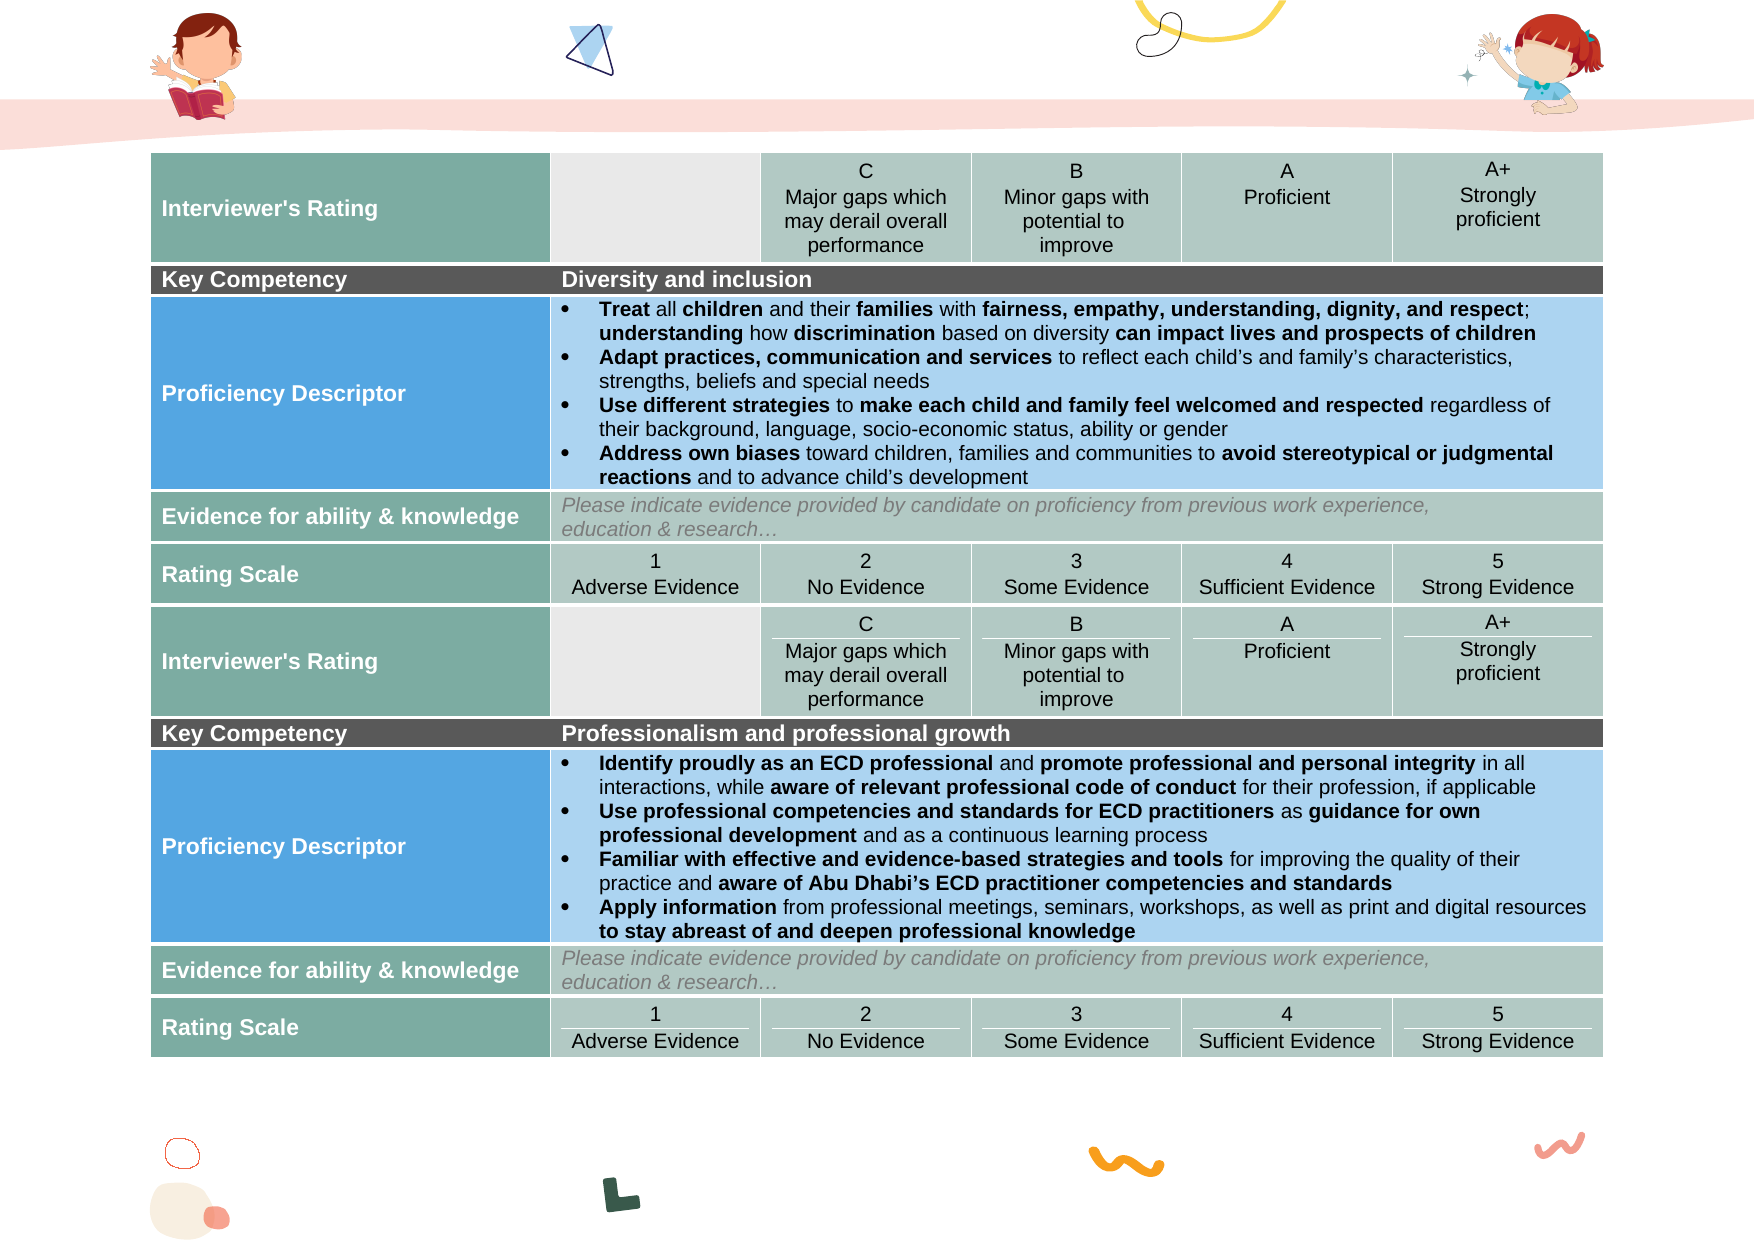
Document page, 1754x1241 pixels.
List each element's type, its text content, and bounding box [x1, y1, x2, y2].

table_cell Rating Scale [151, 544, 550, 603]
table_cell Treat all children and their families with fairness, empathy, understanding, dignity, and respect; understanding how discrimination based on diversity can impact lives and prospects of children Adapt practices, communication and services to reflect each child’s and family’s characteristics, strengths, beliefs and special needs Use different strategies to make each child and family feel welcomed and respected regardless of their background, language, socio-economic status, ability or gender Address own biases toward children, families and communities to avoid stereotypical or judgmental reactions and to advance child’s development [551, 297, 1603, 489]
table_cell Identify proudly as an ECD professional and promote professional and personal integrity in all interactions, while aware of relevant professional code of conduct for their profession, if applicable Use professional competencies and standards for ECD practitioners as guidance for own professional development and as a continuous learning process Familiar with effective and evidence-based strategies and tools for improving the quality of their practice and aware of Abu Dhabi’s ECD practitioner competencies and standards Apply information from professional meetings, seminars, workshops, as well as print and digital resources to stay abreast of and deepen professional knowledge [551, 750, 1603, 942]
table_cell Please indicate evidence provided by candidate on proficiency from previous work experience, education & research… [551, 492, 1603, 541]
table_cell C Major gaps which may derail overall performance [761, 607, 971, 716]
table_cell 3 Some Evidence [972, 998, 1181, 1057]
table_cell B Minor gaps with potential to improve [972, 607, 1181, 716]
table_cell Rating Scale [151, 998, 550, 1057]
table_cell A Proficient [1182, 153, 1392, 262]
table_cell Professionalism and professional growth [550, 719, 1603, 747]
table_cell 1 Adverse Evidence [551, 544, 760, 603]
table_cell C Major gaps which may derail overall performance [761, 153, 971, 262]
table_cell Interviewer's Rating [151, 153, 550, 262]
table_cell 5 Strong Evidence [1393, 544, 1603, 603]
picture [1478, 14, 1604, 115]
table_cell 4 Sufficient Evidence [1182, 998, 1392, 1057]
table_cell Evidence for ability & knowledge [151, 946, 550, 994]
table_cell 2 No Evidence [761, 544, 971, 603]
table_cell Please indicate evidence provided by candidate on proficiency from previous work experience, education & research… [551, 946, 1603, 994]
table_cell B Minor gaps with potential to improve [972, 153, 1181, 262]
table_cell [551, 153, 760, 262]
picture [150, 13, 242, 120]
table_cell 4 Sufficient Evidence [1182, 544, 1392, 603]
table_cell [551, 607, 760, 716]
table_cell 1 Adverse Evidence [551, 998, 760, 1057]
table_cell Interviewer's Rating [151, 607, 550, 716]
table_cell Key Competency [151, 266, 550, 294]
table_cell Evidence for ability & knowledge [151, 492, 550, 541]
table_cell A+ Strongly proficient [1393, 153, 1603, 262]
table_cell Proficiency Descriptor [151, 750, 550, 942]
table_cell 2 No Evidence [761, 998, 971, 1057]
table_cell Proficiency Descriptor [151, 297, 550, 489]
table_cell Diversity and inclusion [550, 266, 1603, 294]
table_cell A+ Strongly proficient [1393, 607, 1603, 716]
table_cell A Proficient [1182, 607, 1392, 716]
table_cell 5 Strong Evidence [1393, 998, 1603, 1057]
table_cell 3 Some Evidence [972, 544, 1181, 603]
table_cell Key Competency [151, 719, 550, 747]
